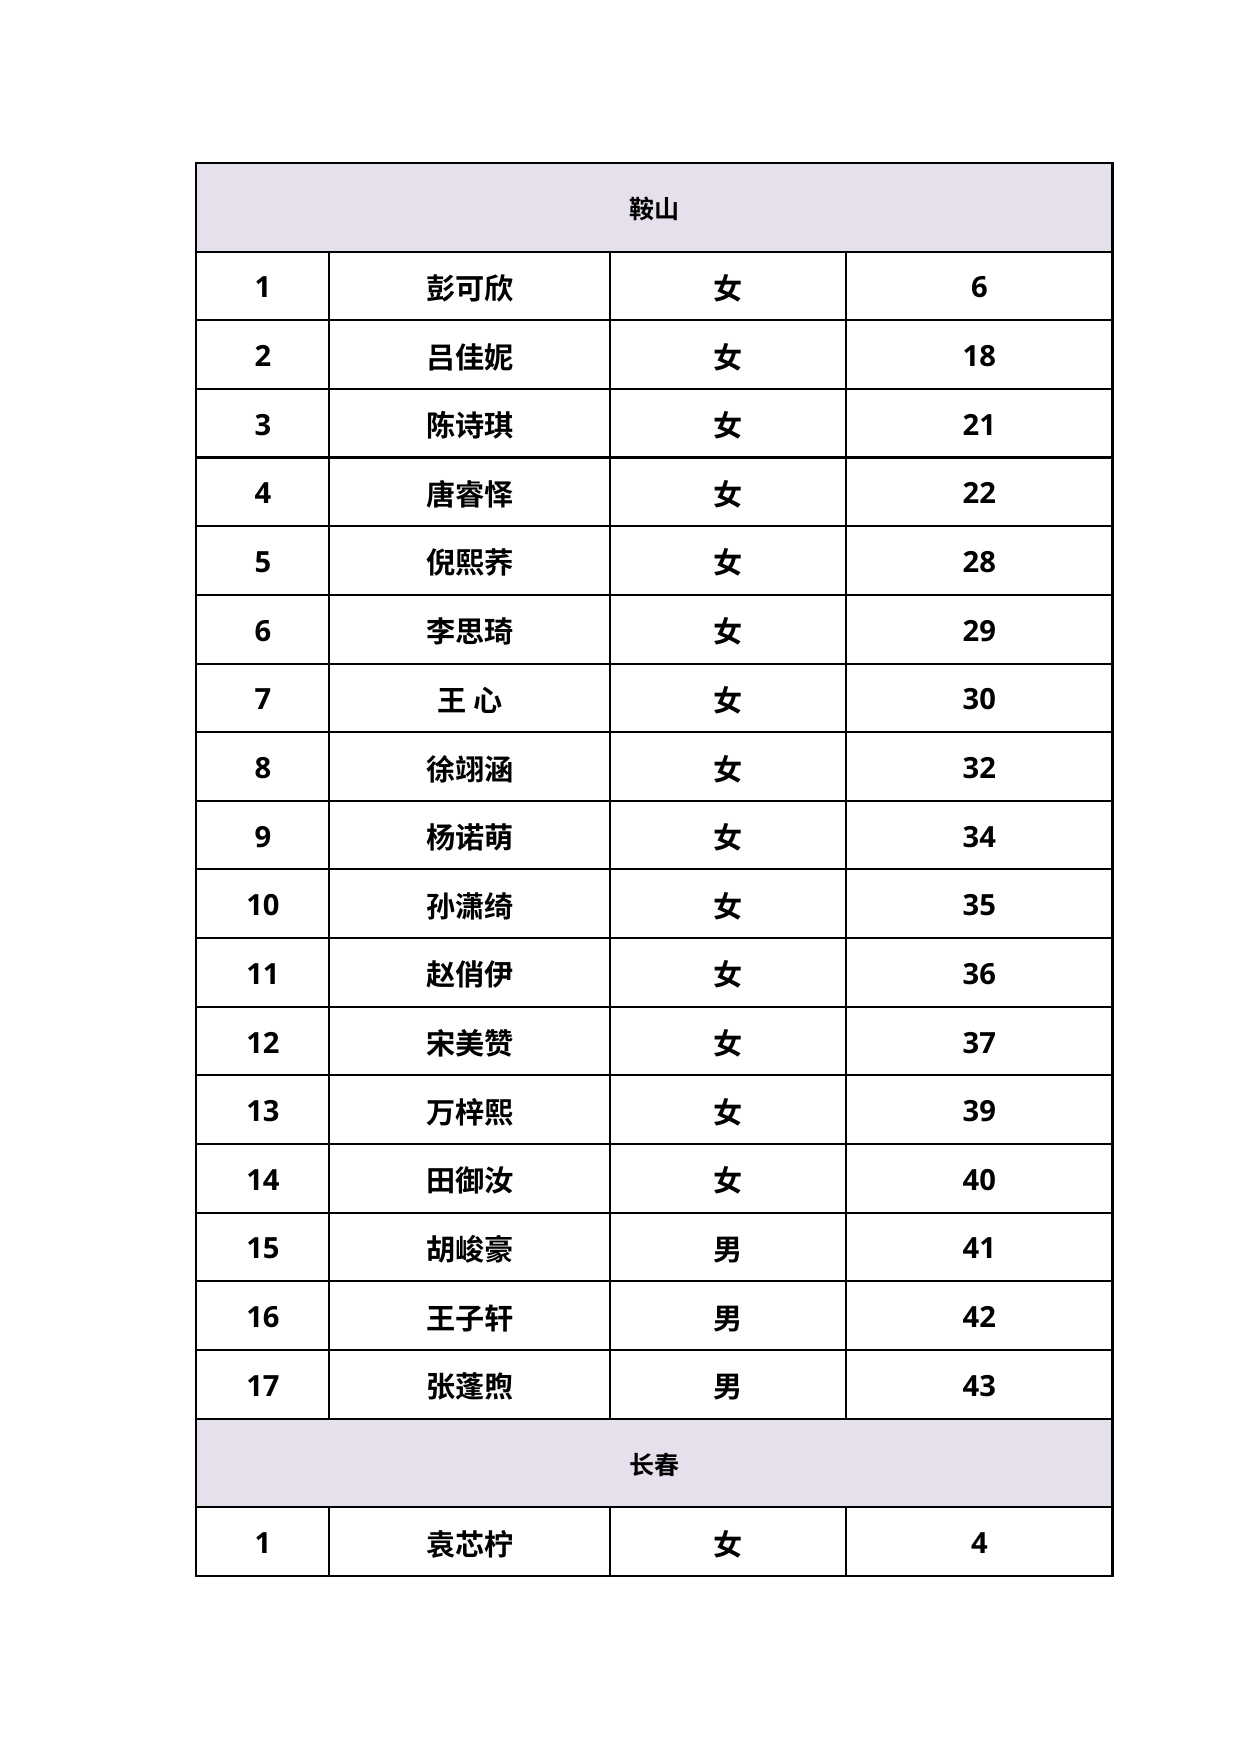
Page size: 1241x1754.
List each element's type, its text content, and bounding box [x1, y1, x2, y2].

table_cell 15 [197, 1214, 328, 1280]
table_cell 李思琦 [330, 596, 609, 662]
table_cell 34 [847, 802, 1111, 868]
table_cell 唐睿怿 [330, 459, 609, 525]
table_cell 40 [847, 1145, 1111, 1212]
table_cell 鞍山 [197, 164, 1111, 251]
table_cell 1 [197, 1508, 328, 1575]
table_cell 女 [611, 596, 845, 662]
table_cell 吕佳妮 [330, 321, 609, 388]
table_cell 16 [197, 1282, 328, 1349]
table_cell 孙潇绮 [330, 870, 609, 937]
table_cell 女 [611, 390, 845, 456]
table_cell 陈诗琪 [330, 390, 609, 456]
table_cell 14 [197, 1145, 328, 1212]
table_cell 36 [847, 939, 1111, 1006]
table_cell 41 [847, 1214, 1111, 1280]
table_cell 21 [847, 390, 1111, 456]
table_cell 5 [197, 527, 328, 594]
table_cell 女 [611, 527, 845, 594]
table_cell 女 [611, 1076, 845, 1143]
table_cell 女 [611, 939, 845, 1006]
table_cell 彭可欣 [330, 253, 609, 319]
table_cell 长春 [197, 1420, 1111, 1506]
table_cell 女 [611, 321, 845, 388]
table_cell 女 [611, 733, 845, 800]
table_cell 男 [611, 1282, 845, 1349]
table_cell 8 [197, 733, 328, 800]
table_cell 3 [197, 390, 328, 456]
table_cell 女 [611, 459, 845, 525]
table_cell 13 [197, 1076, 328, 1143]
table_cell 徐翊涵 [330, 733, 609, 800]
table_cell 17 [197, 1351, 328, 1417]
table_cell 9 [197, 802, 328, 868]
table_cell 女 [611, 1508, 845, 1575]
table_cell 18 [847, 321, 1111, 388]
table_cell 张蓬煦 [330, 1351, 609, 1417]
table_cell 22 [847, 459, 1111, 525]
table_cell 39 [847, 1076, 1111, 1143]
table_cell 胡峻豪 [330, 1214, 609, 1280]
table_cell 37 [847, 1008, 1111, 1074]
table_cell 田御汝 [330, 1145, 609, 1212]
table_cell 女 [611, 870, 845, 937]
table_cell 32 [847, 733, 1111, 800]
table_cell 万梓熙 [330, 1076, 609, 1143]
table_cell 7 [197, 665, 328, 731]
table_cell 女 [611, 253, 845, 319]
table_cell 杨诺萌 [330, 802, 609, 868]
table_cell 女 [611, 1145, 845, 1212]
table_cell 29 [847, 596, 1111, 662]
table_cell 6 [197, 596, 328, 662]
table_cell 倪熙荞 [330, 527, 609, 594]
table_cell 10 [197, 870, 328, 937]
table_cell 42 [847, 1282, 1111, 1349]
table_cell 43 [847, 1351, 1111, 1417]
table_cell 王子轩 [330, 1282, 609, 1349]
table_cell 4 [847, 1508, 1111, 1575]
table_cell 1 [197, 253, 328, 319]
table_cell 赵俏伊 [330, 939, 609, 1006]
table_cell 女 [611, 665, 845, 731]
table_cell 6 [847, 253, 1111, 319]
table_cell 12 [197, 1008, 328, 1074]
table_cell 2 [197, 321, 328, 388]
table_cell 28 [847, 527, 1111, 594]
table_cell 女 [611, 802, 845, 868]
table_cell 男 [611, 1351, 845, 1417]
table_cell 4 [197, 459, 328, 525]
table_cell 袁芯柠 [330, 1508, 609, 1575]
table_cell 宋美赞 [330, 1008, 609, 1074]
table_cell 男 [611, 1214, 845, 1280]
table_cell 30 [847, 665, 1111, 731]
table_cell 王 心 [330, 665, 609, 731]
table_cell 女 [611, 1008, 845, 1074]
table_cell 35 [847, 870, 1111, 937]
table_cell 11 [197, 939, 328, 1006]
